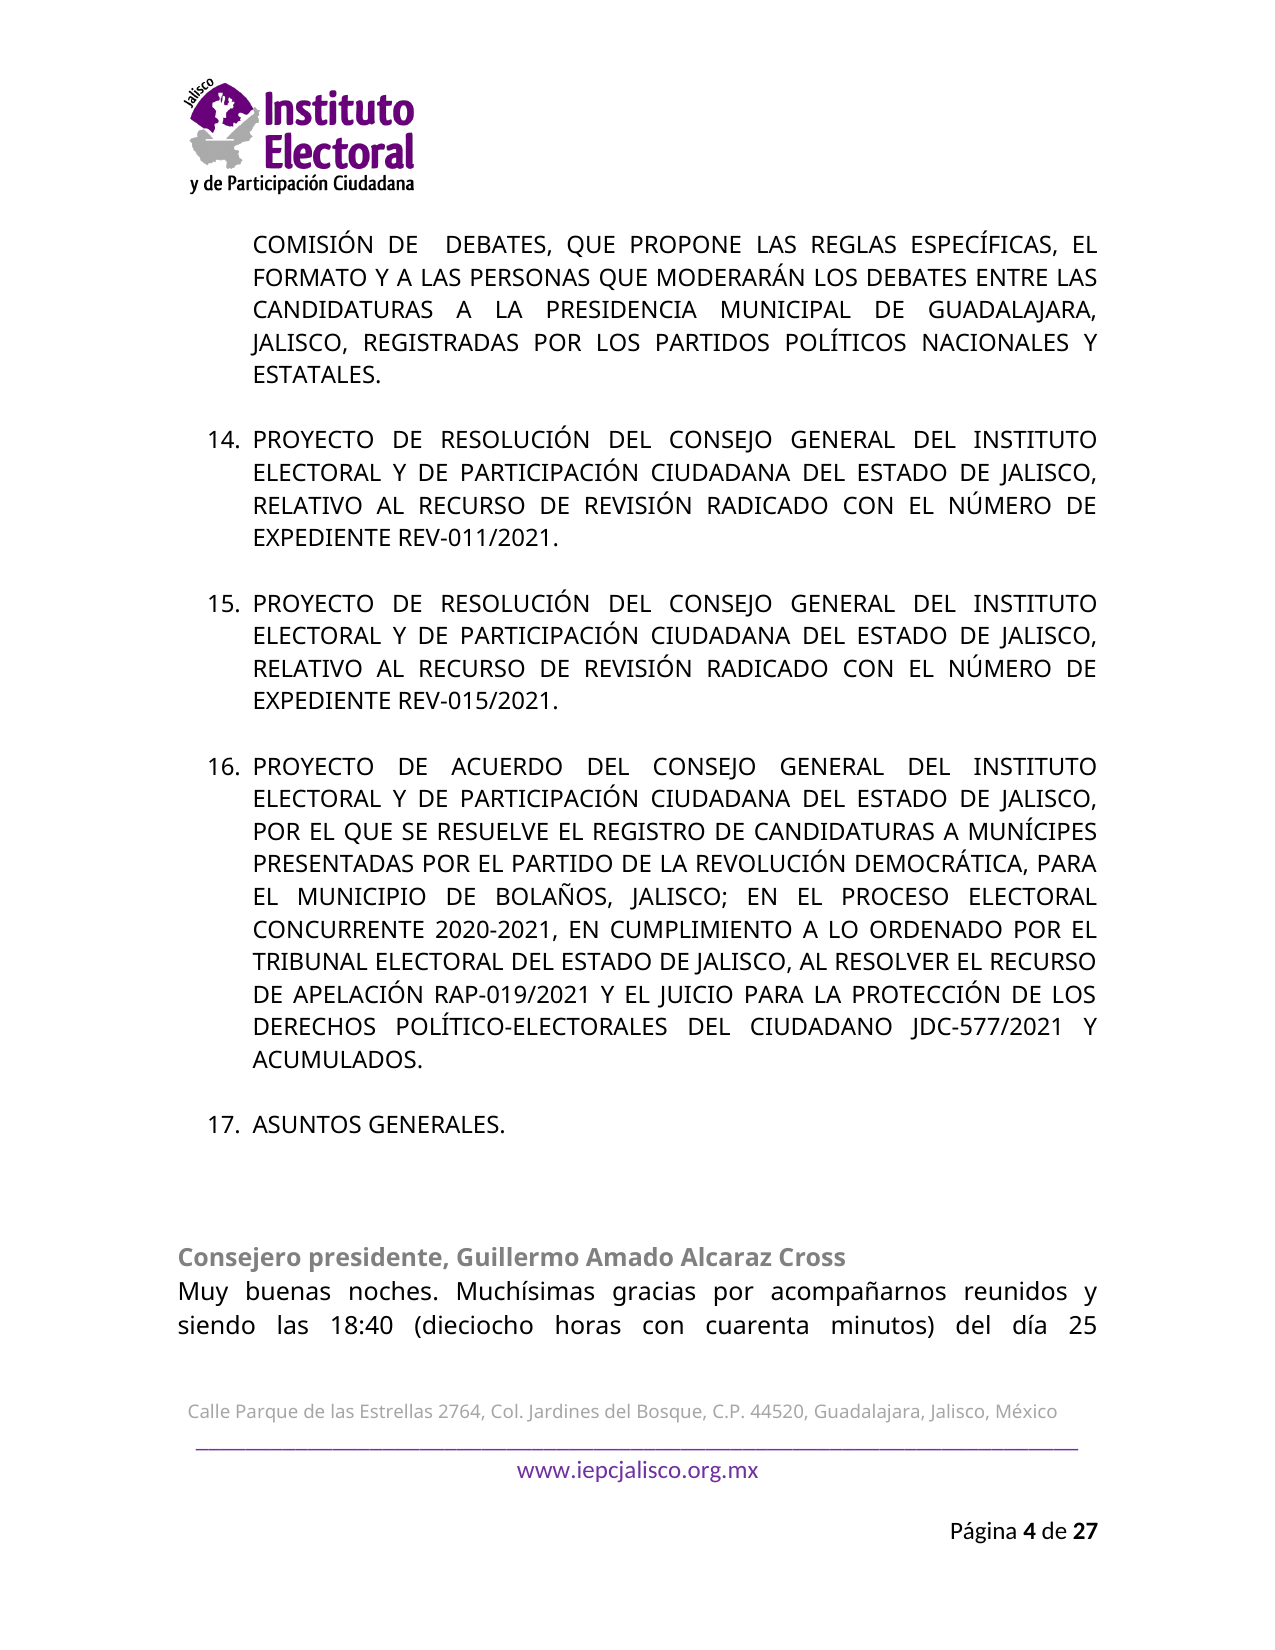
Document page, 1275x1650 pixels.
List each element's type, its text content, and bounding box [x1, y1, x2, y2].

list PROYECTO DE ACUERDO DEL CONSEJO GENERAL DEL INSTITUTO ELECTORAL Y DE PARTICIPACIÓN CIUDADANA DEL ESTADO DE JALISCO, POR EL QUE SE RESUELVE EL REGISTRO DE CANDIDATURAS A MUNÍCIPES PRESENTADAS POR EL PARTIDO DE LA REVOLUCIÓN DEMOCRÁTICA, PARA EL MUNICIPIO DE BOLAÑOS, JALISCO; EN EL PROCESO ELECTORAL CONCURRENTE 2020-2021, EN CUMPLIMIENTO A LO ORDENADO POR EL TRIBUNAL ELECTORAL DEL ESTADO DE JALISCO, AL RESOLVER EL RECURSO DE APELACIÓN RAP-019/2021 Y EL JUICIO PARA LA PROTECCIÓN DE LOS DERECHOS POLÍTICO-ELECTORALES DEL CIUDADANO JDC-577/2021 Y ACUMULADOS. [207, 749, 1098, 1075]
picture [177, 73, 424, 198]
list ASUNTOS GENERALES. [207, 1108, 1098, 1141]
list PROYECTO DE RESOLUCIÓN DEL CONSEJO GENERAL DEL INSTITUTO ELECTORAL Y DE PARTICIPACIÓN CIUDADANA DEL ESTADO DE JALISCO, RELATIVO AL RECURSO DE REVISIÓN RADICADO CON EL NÚMERO DE EXPEDIENTE REV-015/2021. [207, 586, 1098, 717]
list PROYECTO DE RESOLUCIÓN DEL CONSEJO GENERAL DEL INSTITUTO ELECTORAL Y DE PARTICIPACIÓN CIUDADANA DEL ESTADO DE JALISCO, RELATIVO AL RECURSO DE REVISIÓN RADICADO CON EL NÚMERO DE EXPEDIENTE REV-011/2021. [207, 423, 1098, 554]
text Consejero presidente, Guillermo Amado Alcaraz Cross [177, 1240, 1098, 1274]
